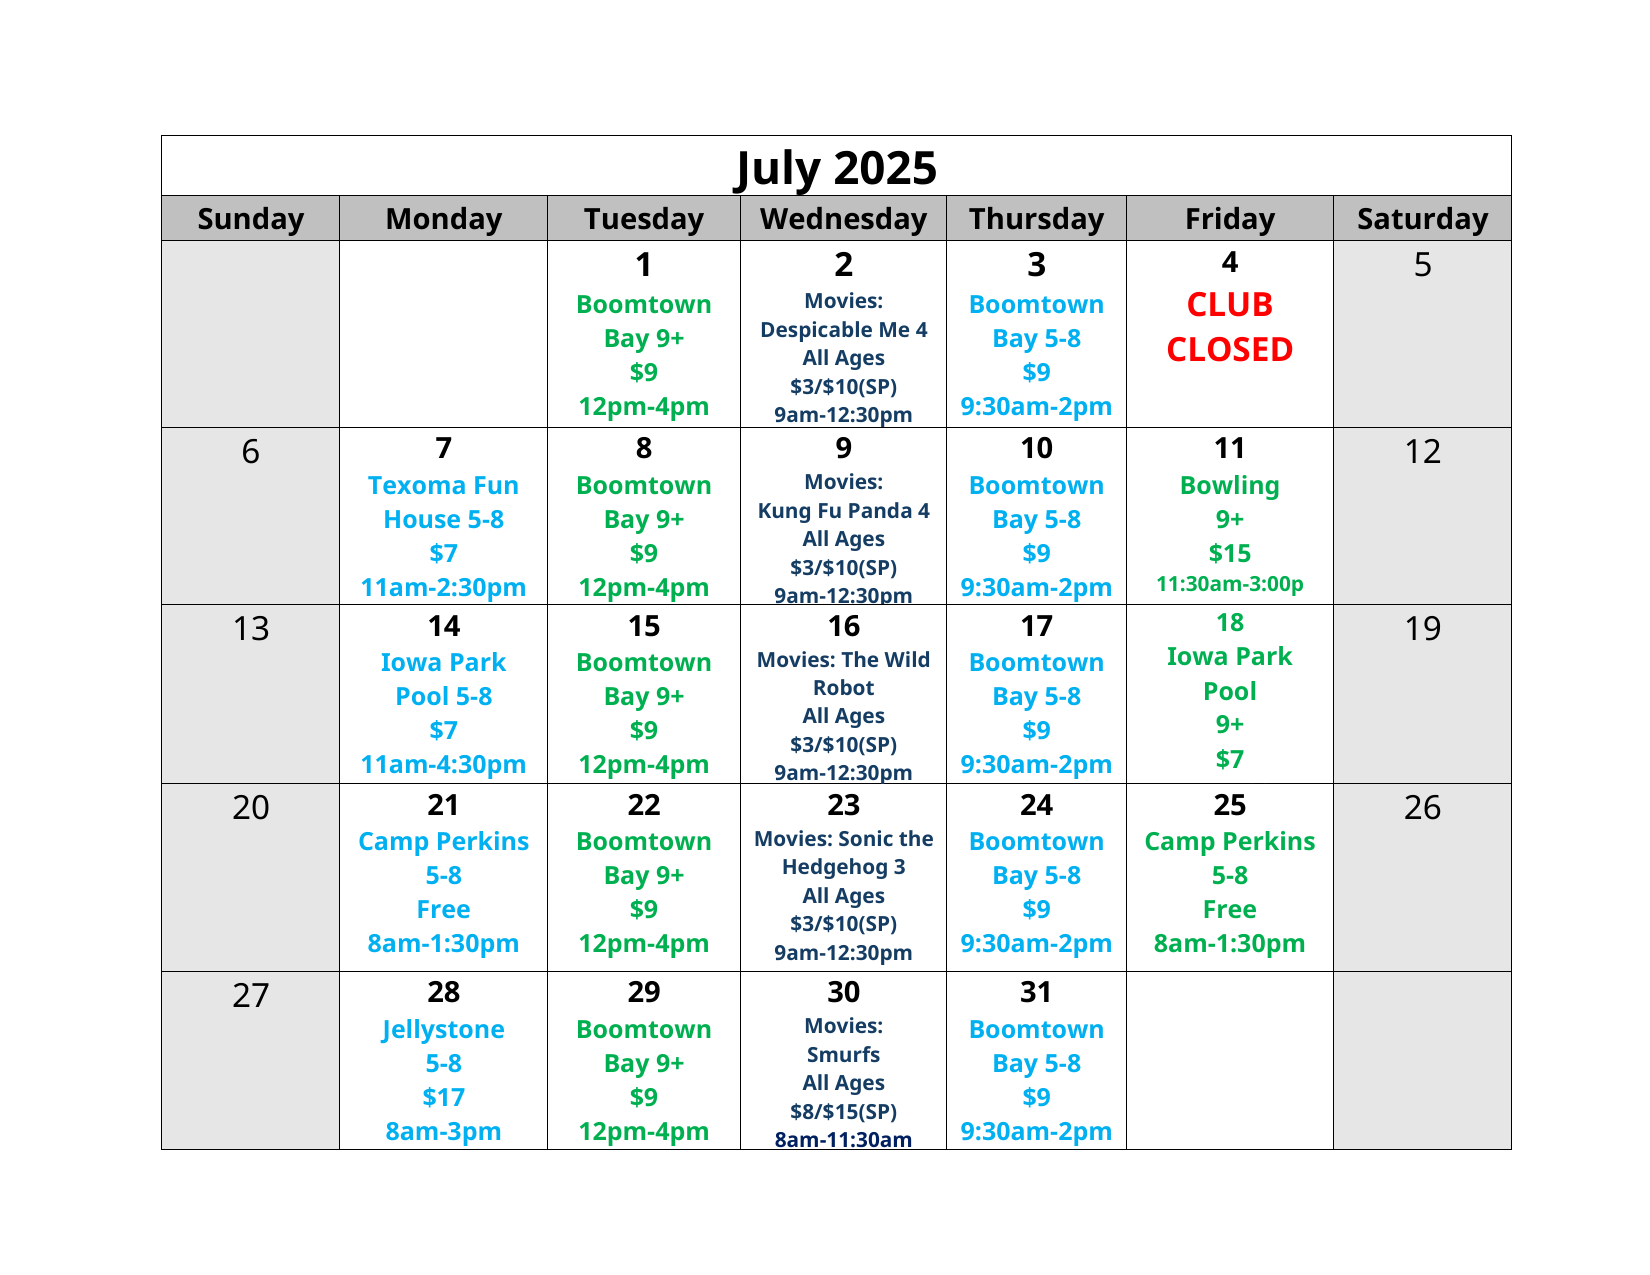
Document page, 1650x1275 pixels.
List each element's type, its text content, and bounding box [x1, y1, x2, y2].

table_cell 17 Boomtown Bay 5-8 $9 9:30am-2pm [947, 605, 1126, 783]
table_cell 10 Boomtown Bay 5-8 $9 9:30am-2pm [947, 428, 1126, 604]
table_cell Thursday [947, 196, 1126, 240]
table_cell 18 Iowa Park Pool 9+ $7 11am-4:30pm [1127, 605, 1333, 783]
table_cell 12 [1334, 428, 1511, 604]
table_cell Tuesday [548, 196, 740, 240]
table_cell Monday [340, 196, 547, 240]
table_cell 24 Boomtown Bay 5-8 $9 9:30am-2pm [947, 784, 1126, 971]
table_cell 20 [162, 784, 339, 971]
table_cell 7 Texoma Fun House 5-8 $7 11am-2:30pm [340, 428, 547, 604]
table_cell Wednesday [741, 196, 946, 240]
table_cell 25 Camp Perkins 5-8 Free 8am-1:30pm [1127, 784, 1333, 971]
table_cell 2 Movies: Despicable Me 4 All Ages $3/$10(SP) 9am-12:30pm [741, 241, 946, 427]
table_cell 28 Jellystone 5-8 $17 8am-3pm [340, 972, 547, 1149]
table_cell Friday [1127, 196, 1333, 240]
table_cell 16 Movies: The Wild Robot All Ages $3/$10(SP) 9am-12:30pm [741, 605, 946, 783]
table_cell 15 Boomtown Bay 9+ $9 12pm-4pm [548, 605, 740, 783]
table_cell 22 Boomtown Bay 9+ $9 12pm-4pm [548, 784, 740, 971]
table_cell 1 Boomtown Bay 9+ $9 12pm-4pm [548, 241, 740, 427]
table_cell 4 CLUB CLOSED [1127, 241, 1333, 427]
table_cell 29 Boomtown Bay 9+ $9 12pm-4pm [548, 972, 740, 1149]
table_cell 23 Movies: Sonic the Hedgehog 3 All Ages $3/$10(SP) 9am-12:30pm [741, 784, 946, 971]
table_cell [162, 241, 339, 427]
table_cell [1127, 972, 1333, 1149]
table_cell 13 [162, 605, 339, 783]
table_cell 19 [1334, 605, 1511, 783]
table_cell 21 Camp Perkins 5-8 Free 8am-1:30pm [340, 784, 547, 971]
table_cell 30 Movies: Smurfs All Ages $8/$15(SP) 8am-11:30am [741, 972, 946, 1149]
table_cell 5 [1334, 241, 1511, 427]
table_cell 9 Movies: Kung Fu Panda 4 All Ages $3/$10(SP) 9am-12:30pm [741, 428, 946, 604]
table_cell [1334, 972, 1511, 1149]
table_cell July 2025 [162, 136, 1511, 195]
table_cell 26 [1334, 784, 1511, 971]
table_cell Sunday [162, 196, 339, 240]
table_cell 8 Boomtown Bay 9+ $9 12pm-4pm [548, 428, 740, 604]
table_cell 27 [162, 972, 339, 1149]
table_cell 11 Bowling 9+ $15 11:30am-3:00p [1127, 428, 1333, 604]
table_cell 6 [162, 428, 339, 604]
table_cell 31 Boomtown Bay 5-8 $9 9:30am-2pm [947, 972, 1126, 1149]
table_cell 3 Boomtown Bay 5-8 $9 9:30am-2pm [947, 241, 1126, 427]
table_cell 14 Iowa Park Pool 5-8 $7 11am-4:30pm [340, 605, 547, 783]
table_cell [340, 241, 547, 427]
table_cell Saturday [1334, 196, 1511, 240]
